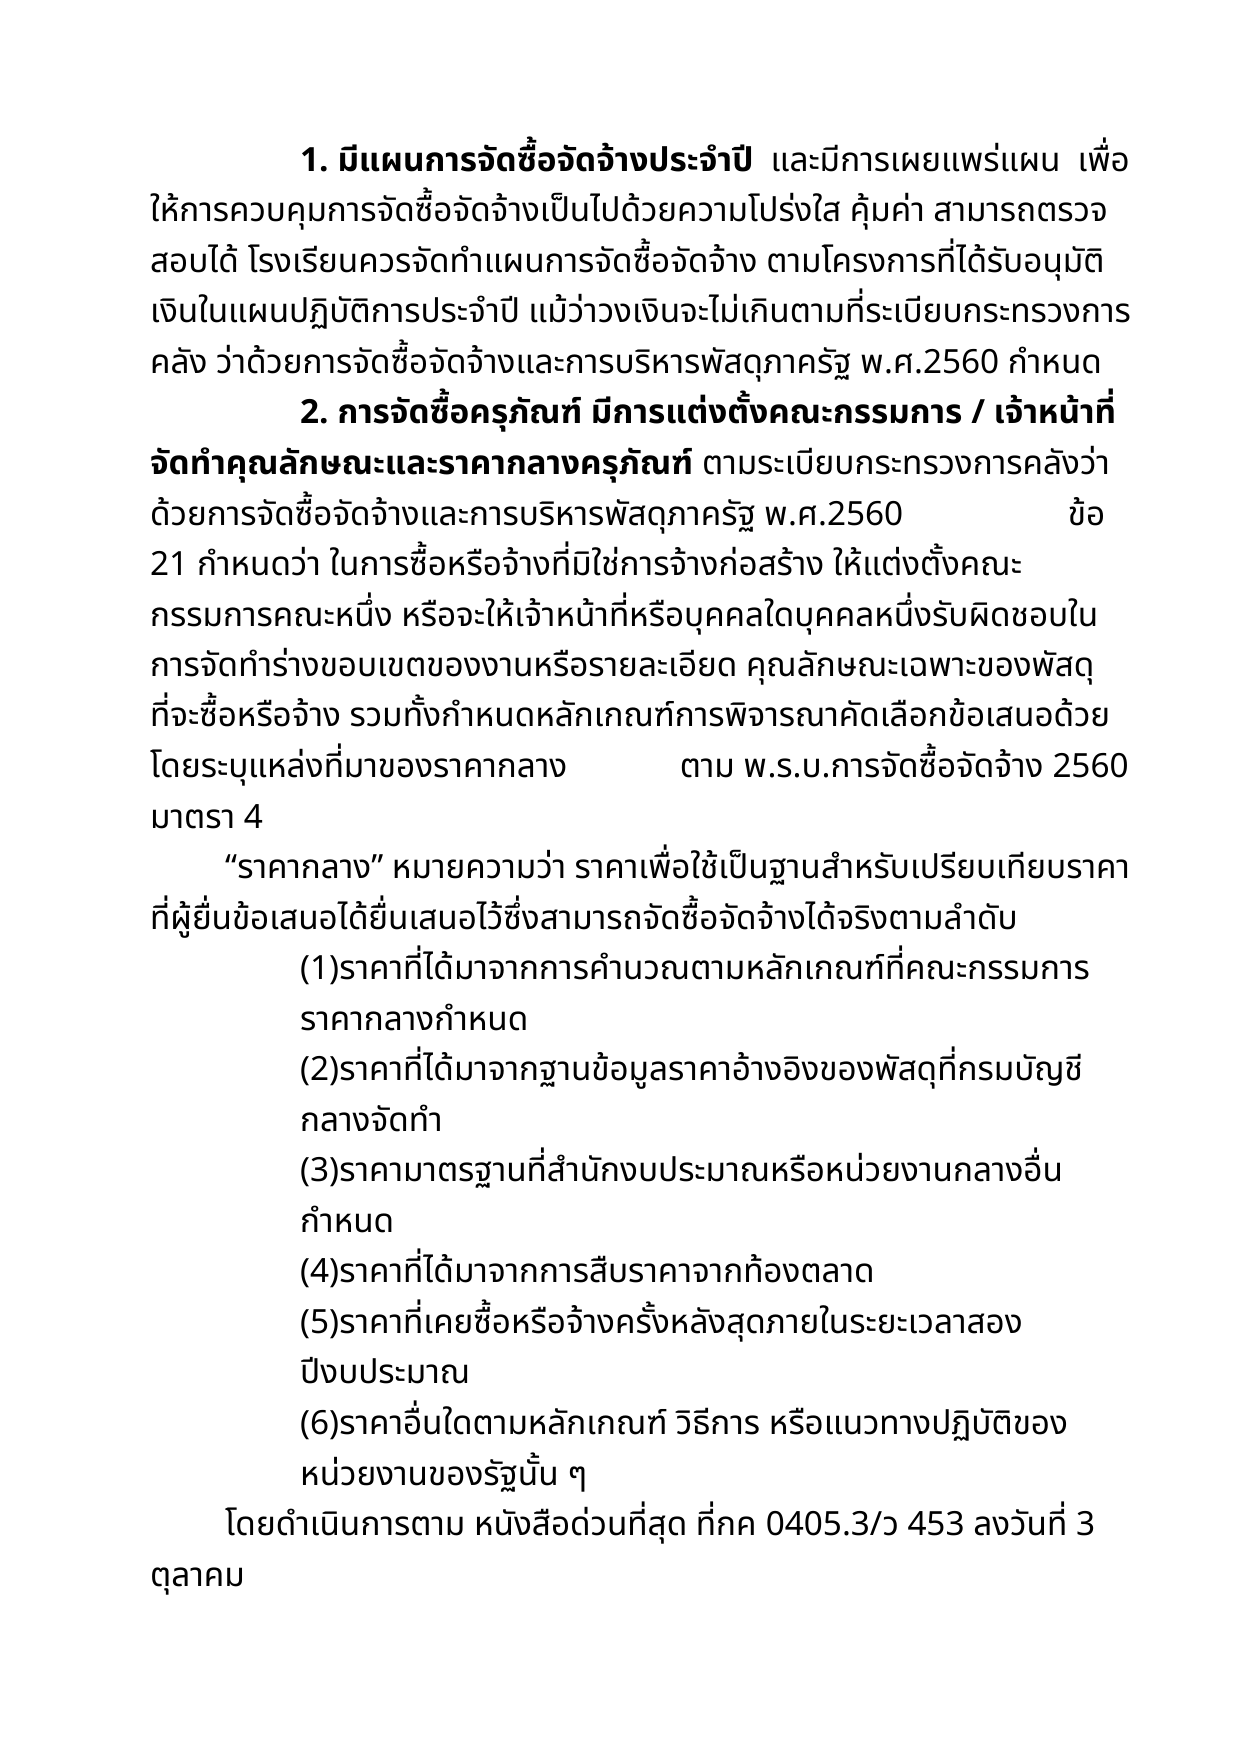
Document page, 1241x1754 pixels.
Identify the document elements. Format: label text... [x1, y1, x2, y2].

text (3)ราคามาตรฐานที่สำนักงบประมาณหรือหน่วยงานกลางอื่นกำหนด [300, 1146, 1137, 1247]
text (5)ราคาที่เคยซื้อหรือจ้างครั้งหลังสุดภายในระยะเวลาสองปีงบประมาณ [300, 1298, 1137, 1399]
text (1)ราคาที่ได้มาจากการคำนวณตามหลักเกณฑ์ที่คณะกรรมการราคากลางกำหนด [300, 944, 1137, 1045]
text (4)ราคาที่ได้มาจากการสืบราคาจากท้องตลาด [300, 1247, 1137, 1298]
text (2)ราคาที่ได้มาจากฐานข้อมูลราคาอ้างอิงของพัสดุที่กรมบัญชีกลางจัดทำ [300, 1045, 1137, 1146]
text (6)ราคาอื่นใดตามหลักเกณฑ์ วิธีการ หรือแนวทางปฏิบัติของหน่วยงานของรัฐนั้น ๆ [300, 1399, 1137, 1500]
text 1. มีแผนการจัดซื้อจัดจ้างประจำปี และมีการเผยแพร่แผน เพื่อให้การควบคุมการจัดซื้อจัดจ้างเป็นไปด้วยความโปร่งใส คุ้มค่า สามารถตรวจสอบได้ โรงเรียนควรจัดทำแผนการจัดซื้อจัดจ้าง ตามโครงการที่ได้รับอนุมัติเงินในแผนปฏิบัติการประจำปี แม้ว่าวงเงินจะไม่เกินตามที่ระเบียบกระทรวงการ คลัง ว่าด้วยการจัดซื้อจัดจ้างและการบริหารพัสดุภาครัฐ พ.ศ.2560 กำหนด [150, 136, 1137, 388]
text โดยดำเนินการตาม หนังสือด่วนที่สุด ที่กค 0405.3/ว 453 ลงวันที่ 3 ตุลาคม [150, 1500, 1137, 1601]
text 2. การจัดซื้อครุภัณฑ์ มีการแต่งตั้งคณะกรรมการ / เจ้าหน้าที่ จัดทำคุณลักษณะและราคากลางครุภัณฑ์ ตามระเบียบกระทรวงการคลังว่าด้วยการจัดซื้อจัดจ้างและการบริหารพัสดุภาครัฐ พ.ศ.2560 ข้อ 21 กำหนดว่า ในการซื้อหรือจ้างที่มิใช่การจ้างก่อสร้าง ให้แต่งตั้งคณะกรรมการคณะหนึ่ง หรือจะให้เจ้าหน้าที่หรือบุคคลใดบุคคลหนึ่งรับผิดชอบในการจัดทำร่างขอบเขตของงานหรือรายละเอียด คุณลักษณะเฉพาะของพัสดุ ที่จะซื้อหรือจ้าง รวมทั้งกำหนดหลักเกณฑ์การพิจารณาคัดเลือกข้อเสนอด้วย โดยระบุแหล่งที่มาของราคากลาง ตาม พ.ร.บ.การจัดซื้อจัดจ้าง 2560 มาตรา 4 [150, 388, 1137, 843]
text “ราคากลาง” หมายความว่า ราคาเพื่อใช้เป็นฐานสำหรับเปรียบเทียบราคาที่ผู้ยื่นข้อเสนอได้ยื่นเสนอไว้ซึ่งสามารถจัดซื้อจัดจ้างได้จริงตามลำดับ [150, 843, 1137, 944]
